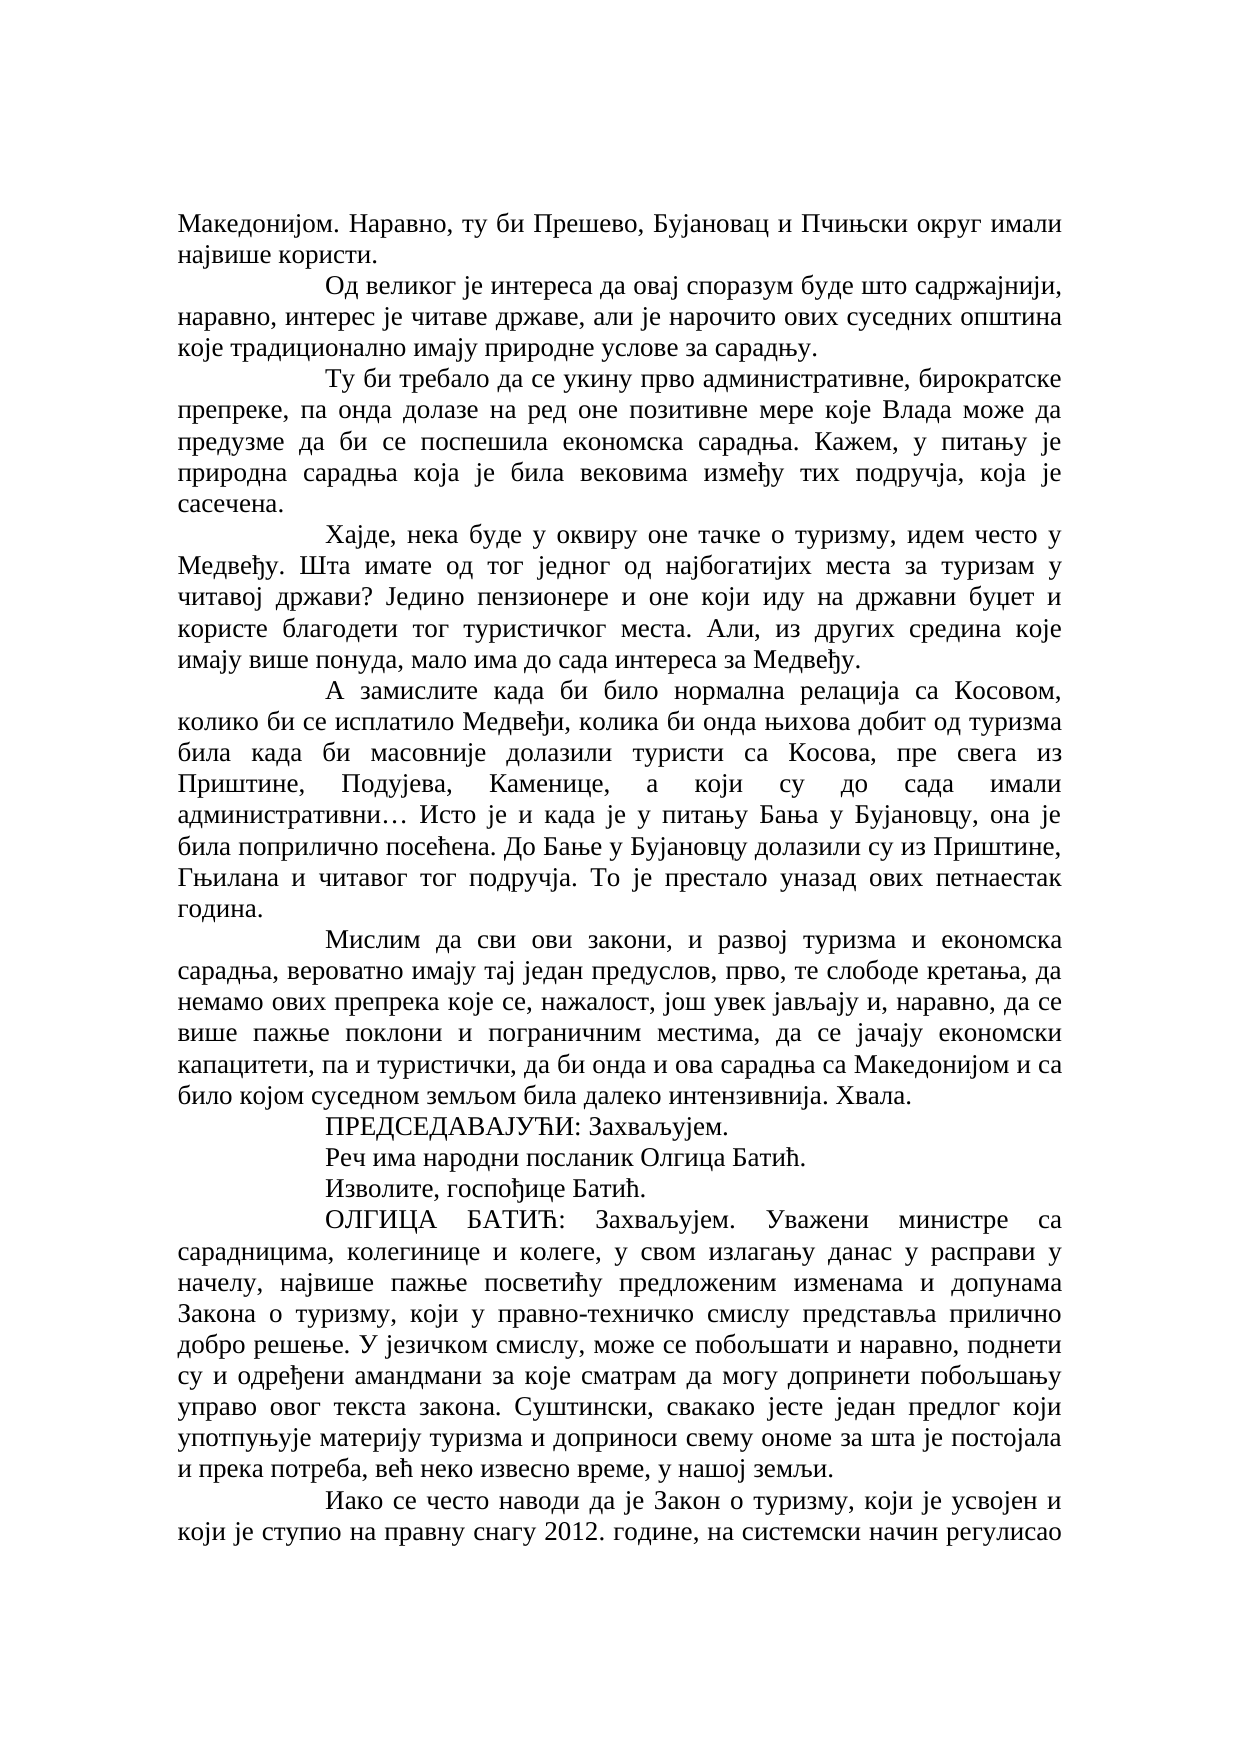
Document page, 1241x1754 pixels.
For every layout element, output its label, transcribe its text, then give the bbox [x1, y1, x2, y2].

text ОЛГИЦА БАТИЋ: Захваљујем. Уважени министре са сарадницима, колегинице и колеге, у свом излагању данас у расправи у начелу, највише пажње посветићу предложеним изменама и допунама Закона о туризму, који у правно-техничко смислу представља прилично добро решење. У језичком смислу, може се побољшати и наравно, поднети су и одређени амандмани за које сматрам да могу допринети побољшању управо овог текста закона. Суштински, свакако јесте један предлог који употпуњује материју туризма и доприноси свему ономе за шта је постојала и прека потреба, већ неко извесно време, у нашој земљи. [177, 1203, 1063, 1484]
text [177, 207, 1063, 269]
text Изволите, госпођице Батић. [177, 1172, 1063, 1203]
text Реч има народни посланик Олгица Батић. [177, 1141, 1063, 1172]
text Хајде, нека буде у оквиру оне тачке о туризму, идем често у Медвеђу. Шта имате од тог једног од најбогатијих места за туризам у читавој држави? Једино пензионере и оне који иду на државни буџет и користе благодети тог туристичког места. Али, из других средина које имају више понуда, мало има до сада интереса за Медвеђу. [177, 518, 1063, 674]
text Мислим да сви ови закони, и развој туризма и економска сарадња, вероватно имају тај један предуслов, прво, те слободе кретања, да немамо ових препрека које се, нажалост, још увек јављају и, наравно, да се више пажње поклони и пограничним местима, да се јачају економски капацитети, па и туристички, да би онда и ова сарадња са Македонијом и са било којом суседном земљом била далеко интензивнија. Хвала. [177, 923, 1063, 1110]
text ПРЕДСЕДАВАЈУЋИ: Захваљујем. [177, 1110, 1063, 1141]
text Од великог је интереса да овај споразум буде што садржајнији, наравно, интерес је читаве државе, али је нарочито ових суседних општина које традиционално имају природне услове за сарадњу. [177, 269, 1063, 362]
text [177, 1484, 1063, 1546]
text Ту би требало да се укину прво административне, бирократске препреке, па онда долазе на ред оне позитивне мере које Влада може да предузме да би се поспешила економска сарадња. Кажем, у питању је природна сарадња која је била вековима између тих подручја, која је сасечена. [177, 362, 1063, 518]
text А замислите када би било нормална релација са Косовом, колико би се исплатило Медвеђи, колика би онда њихова добит од туризма била када би масовније долазили туристи са Косова, пре свега из Приштине, Подујева, Каменице, а који су до сада имали административни… Исто је и када је у питању Бања у Бујановцу, она је била поприлично посећена. До Бање у Бујановцу долазили су из Приштине, Гњилана и читавог тог подручја. То је престало уназад ових петнаестак година. [177, 674, 1063, 923]
